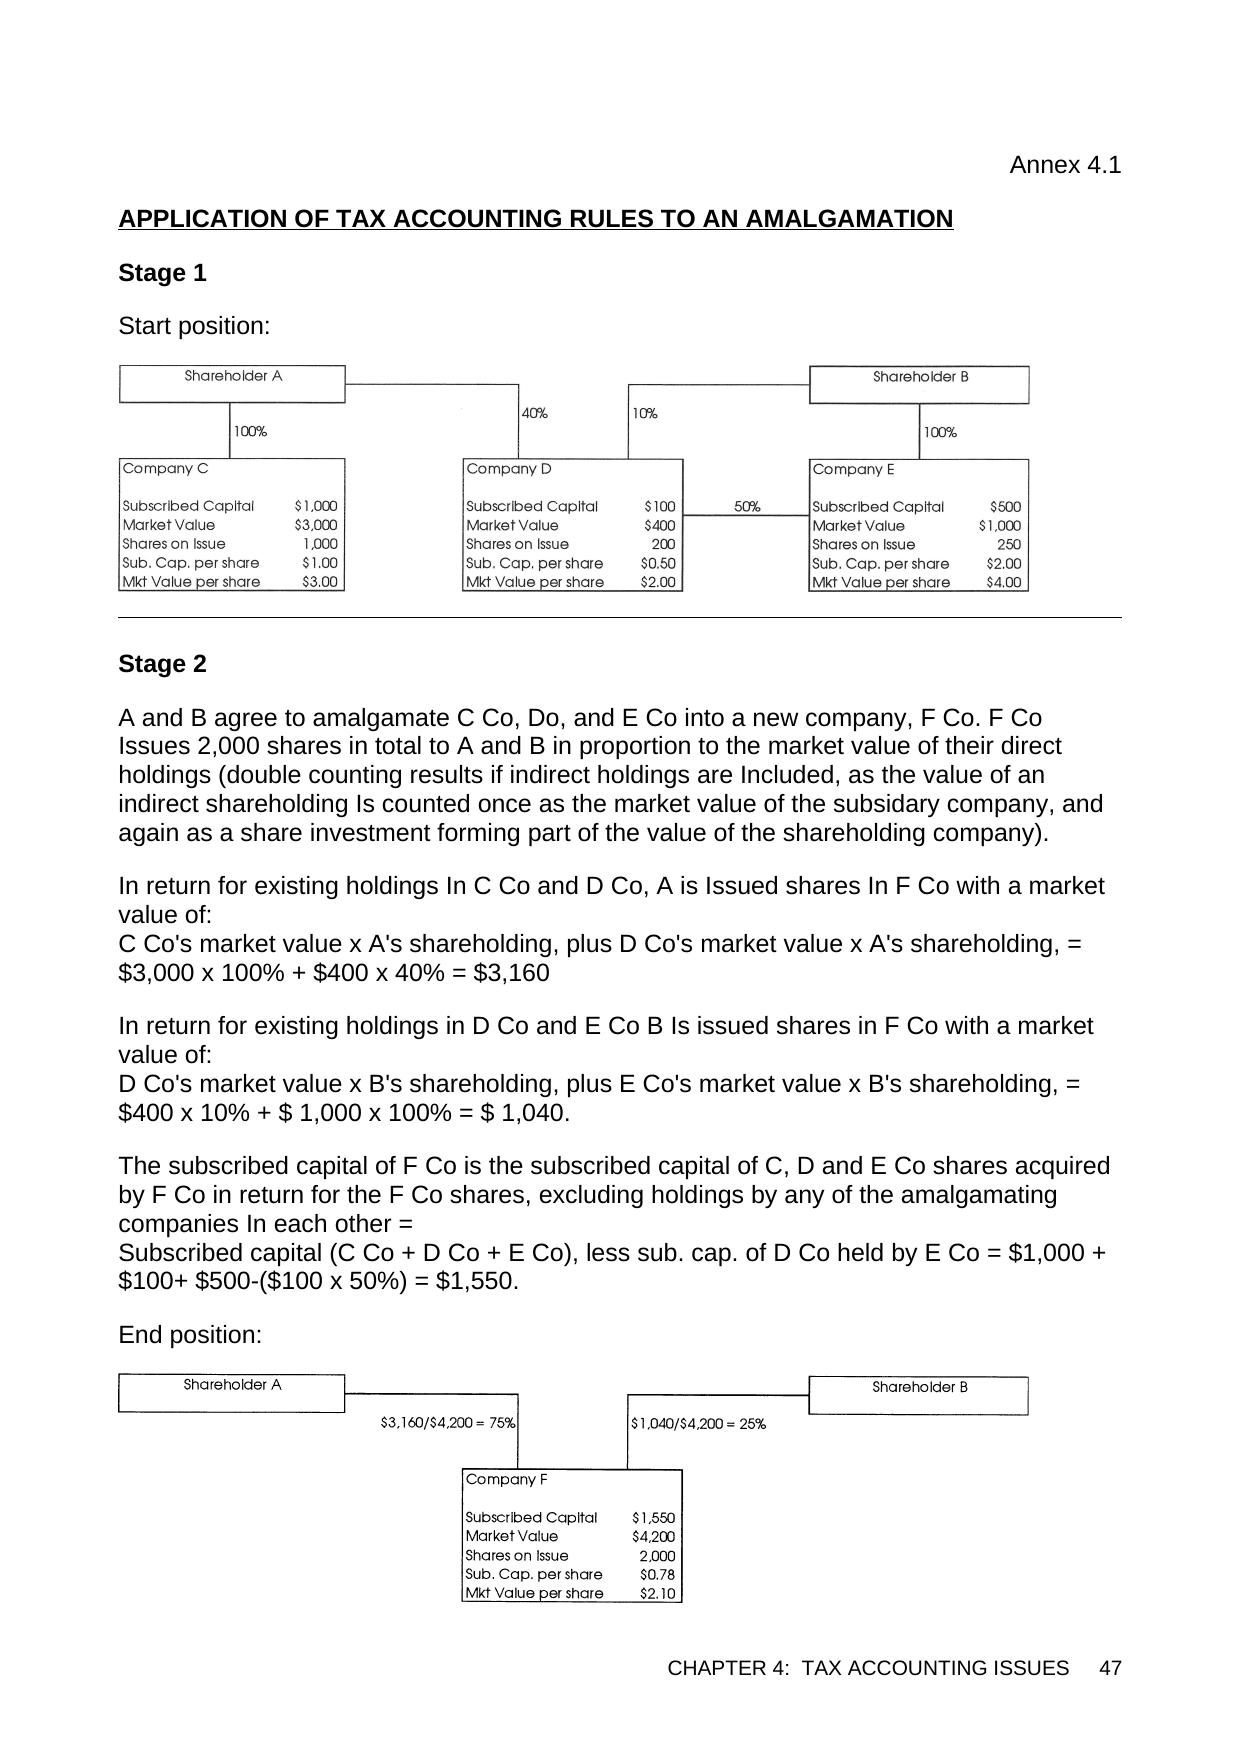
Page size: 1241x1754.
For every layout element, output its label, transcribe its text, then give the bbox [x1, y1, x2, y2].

picture [118, 365, 1030, 592]
text APPLICATION OF TAX ACCOUNTING RULES TO AN AMALGAMATION [118, 204, 1122, 232]
text The subscribed capital of F Co is the subscribed capital of C, D and E Co shares acquired by F Co in return for the F Co shares, excluding holdings by any of the amalgamating companies In each other = Subscribed capital (C Co + D Co + E Co), less sub. cap. of D Co held by E Co = $1,000 + $100+ $500-($100 x 50%) = $1,550. [118, 1151, 1122, 1295]
picture [118, 1373, 1029, 1603]
text Stage 1 [118, 257, 1122, 286]
text Start position: [118, 311, 1122, 340]
text In return for existing holdings In C Co and D Co, A is Issued shares In F Co with a market value of: C Co's market value x A's shareholding, plus D Co's market value x A's shareholding, = $3,000 x 100% + $400 x 40% = $3,160 [118, 871, 1122, 986]
subtitle Annex 4.1 [118, 150, 1122, 179]
text A and B agree to amalgamate C Co, Do, and E Co into a new company, F Co. F Co Issues 2,000 shares in total to A and B in proportion to the market value of their direct holdings (double counting results if indirect holdings are Included, as the value of an indirect shareholding Is counted once as the market value of the subsidary company, and again as a share investment forming part of the value of the shareholding company). [118, 703, 1122, 846]
text In return for existing holdings in D Co and E Co B Is issued shares in F Co with a market value of: D Co's market value x B's shareholding, plus E Co's market value x B's shareholding, = $400 x 10% + $ 1,000 x 100% = $ 1,040. [118, 1011, 1122, 1126]
text Stage 2 [118, 649, 1122, 678]
text End position: [118, 1320, 1122, 1349]
